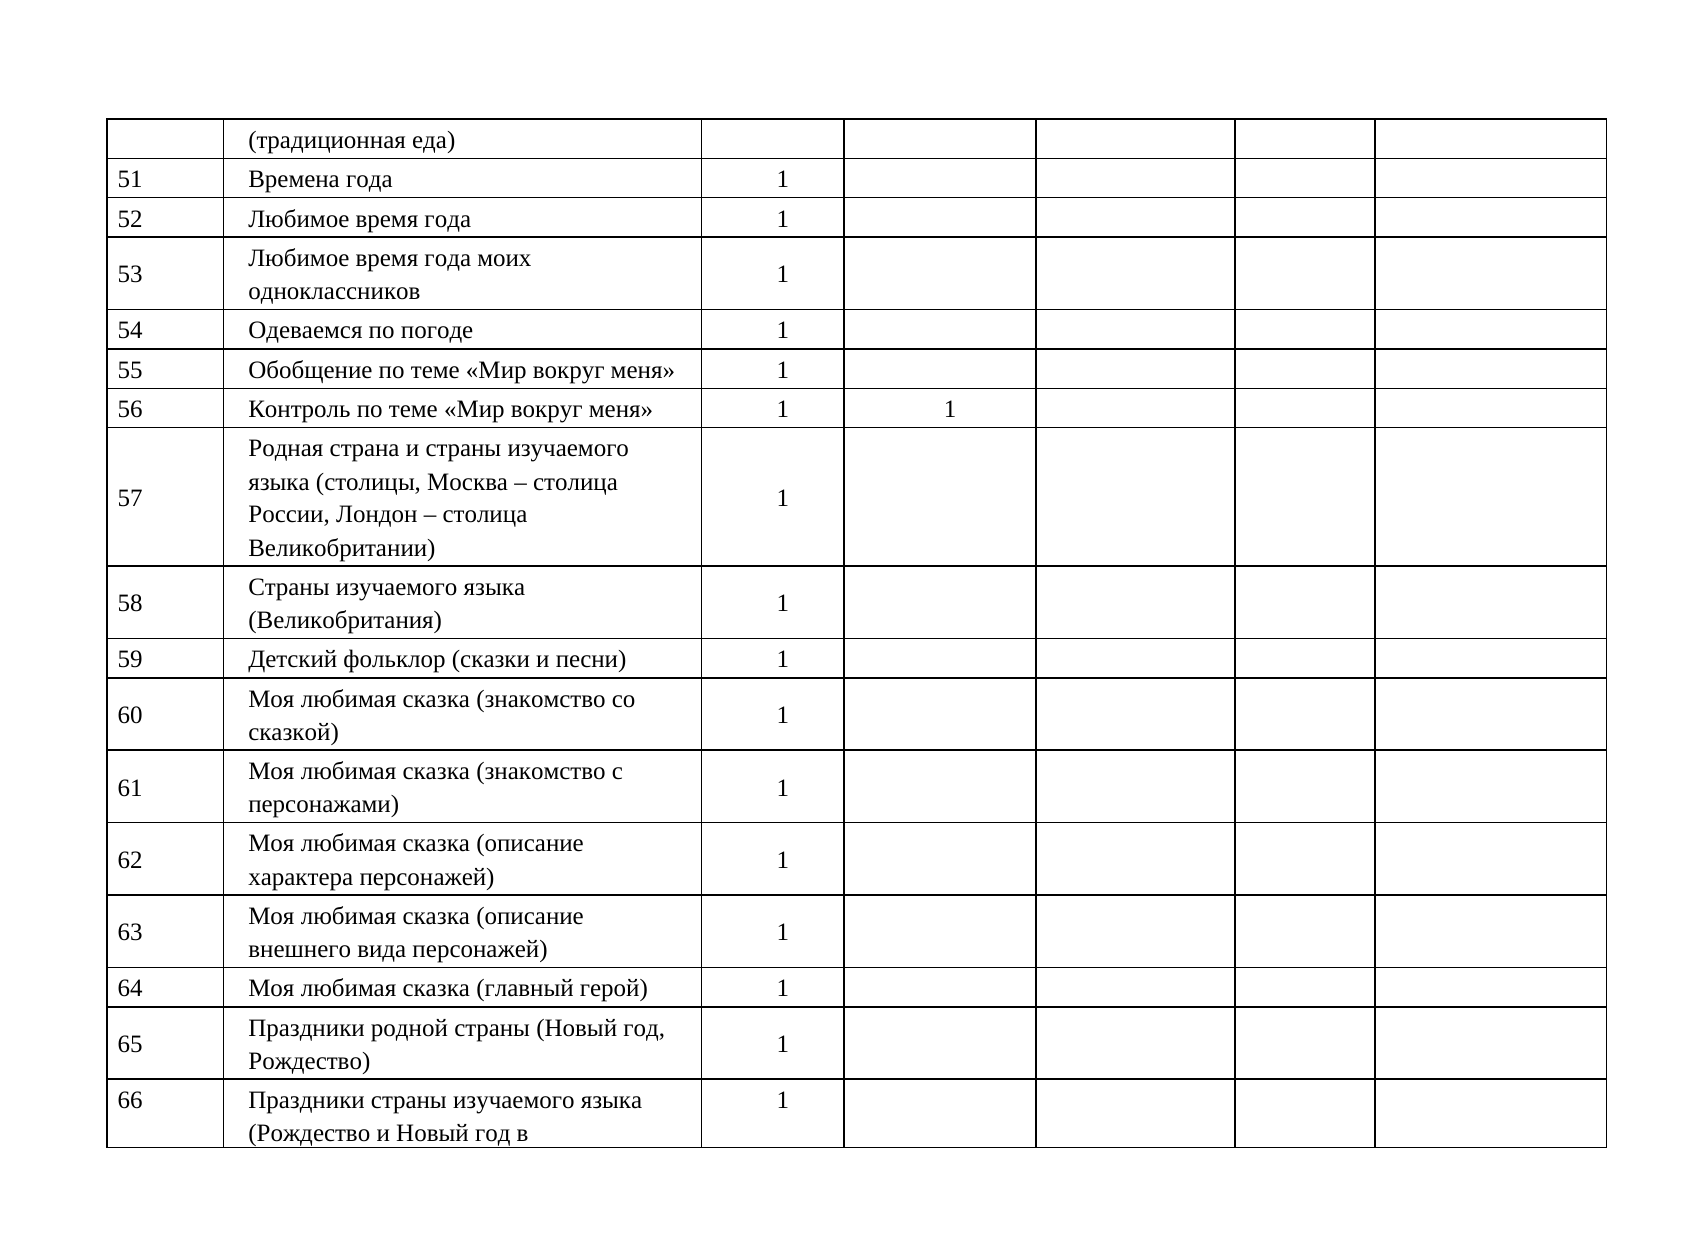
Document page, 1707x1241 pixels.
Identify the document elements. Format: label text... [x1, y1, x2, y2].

table_cell [1376, 679, 1606, 749]
table_cell [1376, 389, 1606, 427]
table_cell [224, 1080, 701, 1147]
table_cell Времена года [224, 159, 701, 197]
table_cell 1 [702, 1080, 843, 1147]
table_cell [1376, 120, 1606, 157]
table_cell [1037, 679, 1234, 749]
table_cell Моя любимая сказка (главный герой) [224, 968, 701, 1006]
table_cell [1376, 751, 1606, 822]
table_cell Моя любимая сказка (знакомство со сказкой) [224, 679, 701, 749]
table_cell Моя любимая сказка (описание внешнего вида персонажей) [224, 896, 701, 967]
table_cell [1037, 567, 1234, 638]
table_cell [845, 159, 1035, 197]
table_cell [1376, 896, 1606, 967]
table_cell 64 [108, 968, 223, 1006]
table_cell 1 [702, 428, 843, 565]
table_cell [1376, 968, 1606, 1006]
table_cell 1 [702, 567, 843, 638]
table_cell 1 [702, 159, 843, 197]
table_cell [1236, 159, 1374, 197]
table_cell [1376, 428, 1606, 565]
table_cell [1236, 428, 1374, 565]
table_cell [1236, 198, 1374, 236]
table_cell 1 [702, 198, 843, 236]
table_cell [1376, 198, 1606, 236]
table_cell 1 [702, 310, 843, 348]
table_cell 59 [108, 639, 223, 677]
table_cell [1236, 310, 1374, 348]
table_cell [1236, 968, 1374, 1006]
table_cell [1236, 120, 1374, 157]
table_cell [845, 751, 1035, 822]
table_cell 65 [108, 1008, 223, 1078]
table_cell [1236, 389, 1374, 427]
table_cell 63 [108, 896, 223, 967]
table_cell [1037, 823, 1234, 894]
table_cell [1037, 968, 1234, 1006]
table_cell 1 [702, 679, 843, 749]
table_cell [1236, 679, 1374, 749]
table_cell [1236, 639, 1374, 677]
table_cell [1236, 350, 1374, 387]
table_cell 1 [702, 350, 843, 387]
table_cell 1 [702, 896, 843, 967]
table_cell [845, 567, 1035, 638]
table_cell [1037, 310, 1234, 348]
table_cell Моя любимая сказка (описание характера персонажей) [224, 823, 701, 894]
table_cell 60 [108, 679, 223, 749]
table_cell [1376, 1008, 1606, 1078]
table_cell 1 [702, 238, 843, 309]
table_cell [845, 1080, 1035, 1147]
table_cell [1236, 238, 1374, 309]
table_cell 61 [108, 751, 223, 822]
table_cell [1376, 310, 1606, 348]
table_cell [1236, 823, 1374, 894]
table_cell 53 [108, 238, 223, 309]
table_cell [1236, 896, 1374, 967]
table_cell Страны изучаемого языка (Великобритания) [224, 567, 701, 638]
table_cell [1236, 1008, 1374, 1078]
table_cell [1376, 159, 1606, 197]
table_cell [1376, 238, 1606, 309]
table_cell [1037, 159, 1234, 197]
table_cell 54 [108, 310, 223, 348]
table_cell [845, 968, 1035, 1006]
table_cell [1037, 350, 1234, 387]
table_cell [845, 896, 1035, 967]
table_cell [1376, 1080, 1606, 1147]
table_cell [845, 120, 1035, 157]
table_cell [1236, 751, 1374, 822]
table_cell 58 [108, 567, 223, 638]
table_cell [845, 639, 1035, 677]
table_cell Родная страна и страны изучаемого языка (столицы, Москва – столица России, Лондон – столица Великобритании) [224, 428, 701, 565]
table_cell [845, 823, 1035, 894]
table_cell [845, 350, 1035, 387]
table_cell 1 [702, 120, 843, 157]
table_cell 52 [108, 198, 223, 236]
table_cell [845, 679, 1035, 749]
table_cell [1376, 823, 1606, 894]
table_cell [845, 310, 1035, 348]
table_cell 62 [108, 823, 223, 894]
table_cell 1 [702, 1008, 843, 1078]
table_cell 55 [108, 350, 223, 387]
table_cell 66 [108, 1080, 223, 1147]
table_cell Обобщение по теме «Мир вокруг меня» [224, 350, 701, 387]
table_cell 57 [108, 428, 223, 565]
table_cell 1 [702, 823, 843, 894]
table_cell Праздники родной страны (Новый год, Рождество) [224, 1008, 701, 1078]
table_cell [1037, 1080, 1234, 1147]
table_cell [1037, 389, 1234, 427]
table_cell 1 [702, 968, 843, 1006]
table_cell [1037, 198, 1234, 236]
table_cell Моя любимая сказка (знакомство с персонажами) [224, 751, 701, 822]
table_cell [1037, 238, 1234, 309]
table_cell 51 [108, 159, 223, 197]
table_cell [1376, 639, 1606, 677]
table_cell Детский фольклор (сказки и песни) [224, 639, 701, 677]
table_cell 50 [108, 120, 223, 157]
table_cell Любимое время года моих одноклассников [224, 238, 701, 309]
table_cell 1 [702, 639, 843, 677]
table_cell [845, 428, 1035, 565]
table_cell [845, 1008, 1035, 1078]
table_cell 1 [702, 751, 843, 822]
table_cell [1037, 751, 1234, 822]
table_cell [1236, 567, 1374, 638]
table_cell [1037, 428, 1234, 565]
table_cell Любимое время года [224, 198, 701, 236]
table_cell [1236, 1080, 1374, 1147]
table_cell [1037, 1008, 1234, 1078]
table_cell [224, 120, 701, 157]
table_cell 56 [108, 389, 223, 427]
table_cell [1037, 639, 1234, 677]
table_cell [1376, 567, 1606, 638]
table_cell [1037, 120, 1234, 157]
table_cell 1 [845, 389, 1035, 427]
table_cell Одеваемся по погоде [224, 310, 701, 348]
table_cell [845, 238, 1035, 309]
table_cell [1376, 350, 1606, 387]
table_cell Контроль по теме «Мир вокруг меня» [224, 389, 701, 427]
table_cell 1 [702, 389, 843, 427]
table_cell [845, 198, 1035, 236]
table_cell [1037, 896, 1234, 967]
